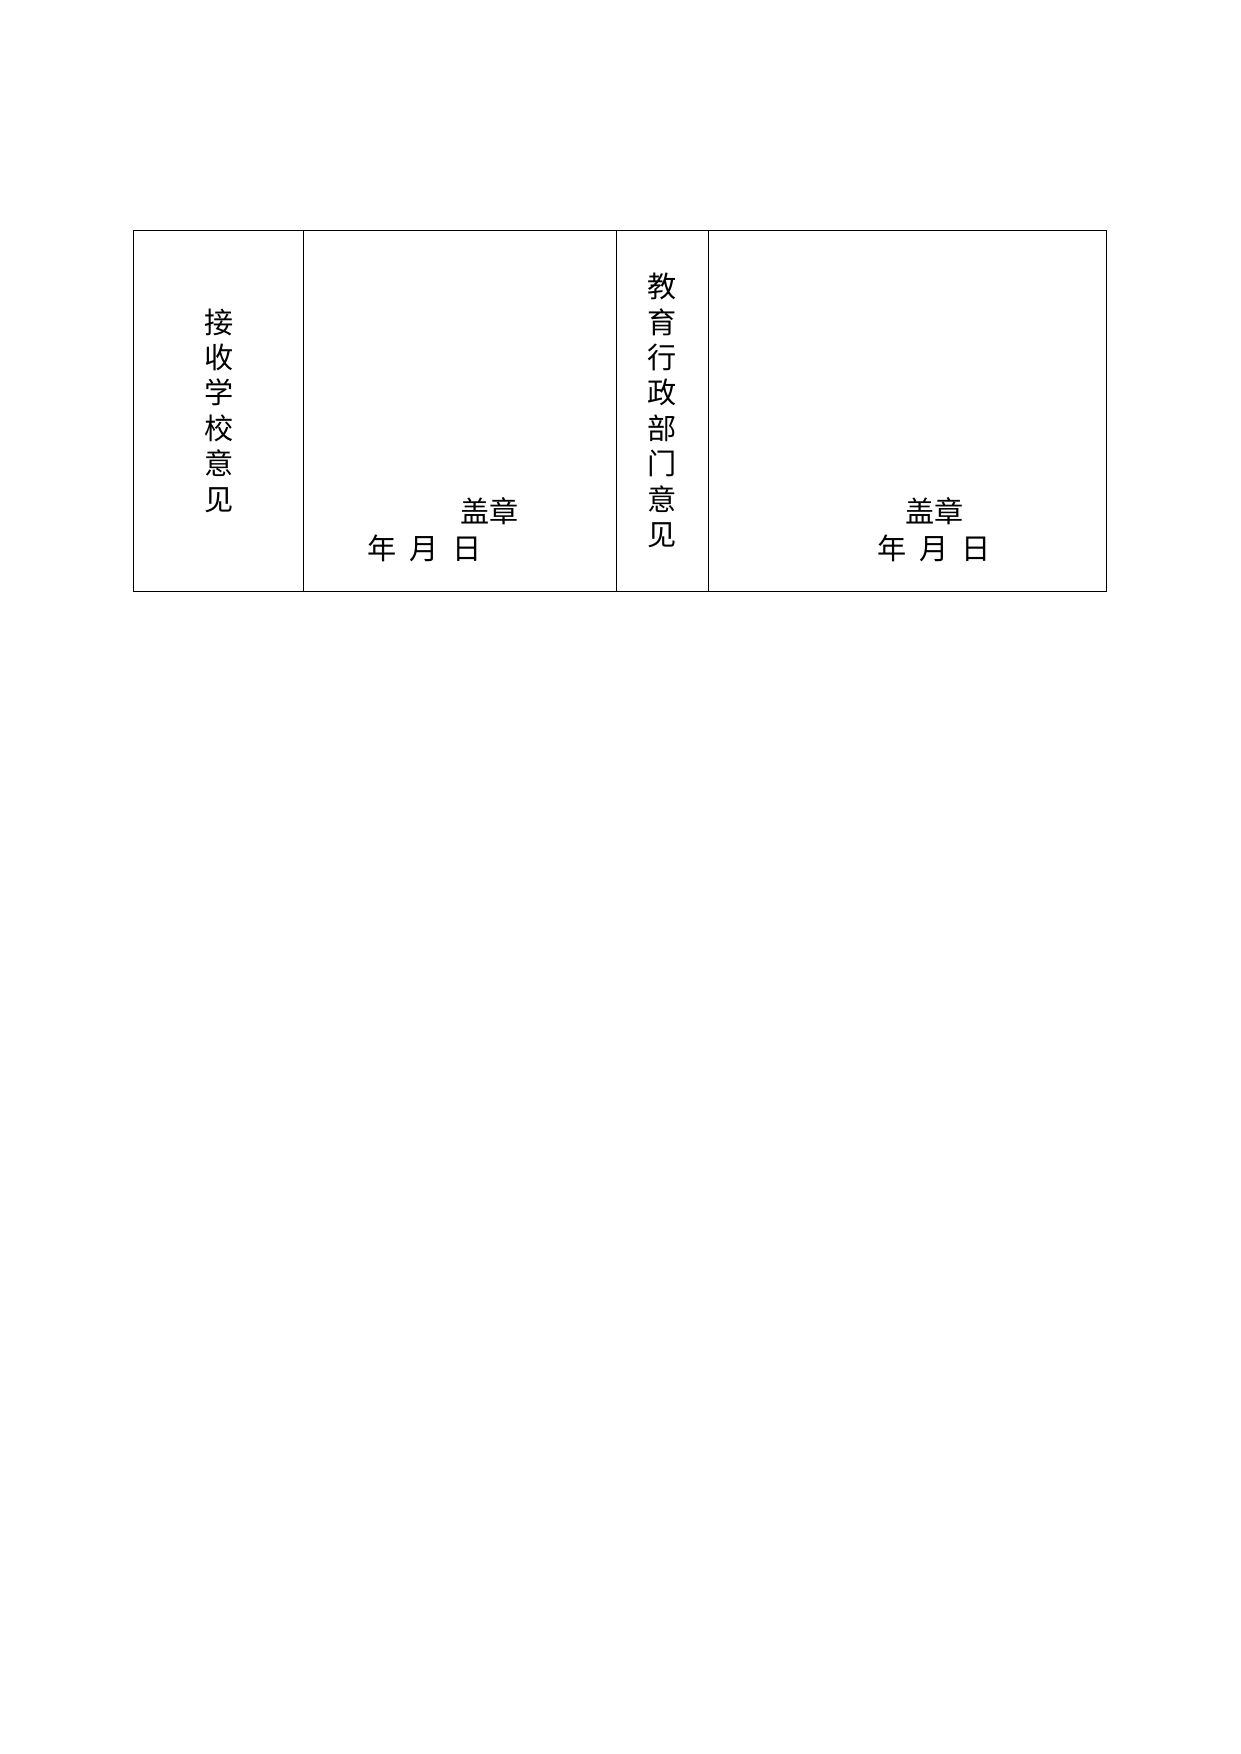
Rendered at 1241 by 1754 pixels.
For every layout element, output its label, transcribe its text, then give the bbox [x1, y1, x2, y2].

table_cell 盖章 年 月 日 [304, 231, 616, 591]
table_cell 接 收 学 校 意 见 [134, 231, 303, 591]
table_cell 盖章 年 月 日 [709, 231, 1106, 591]
table_cell 教 育 行 政 部 门 意 见 [617, 231, 708, 591]
